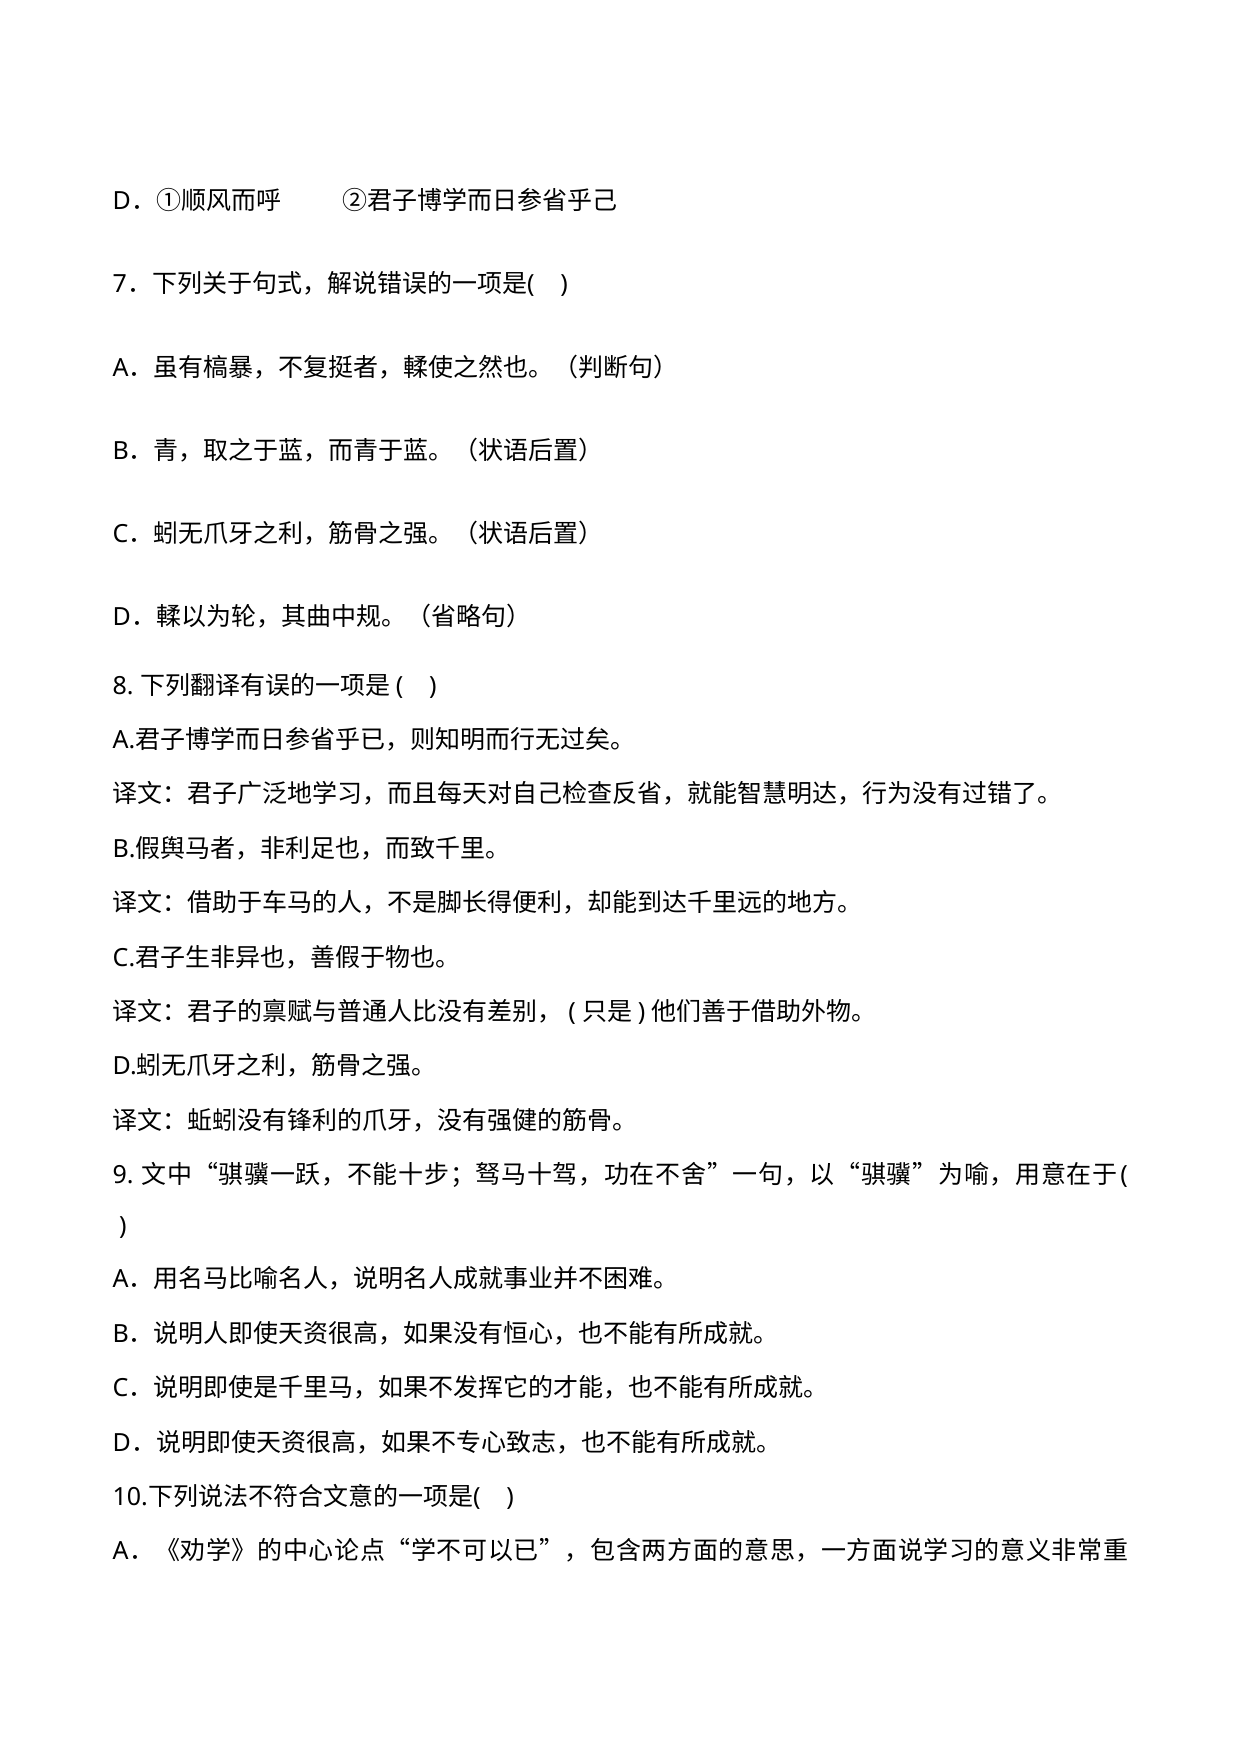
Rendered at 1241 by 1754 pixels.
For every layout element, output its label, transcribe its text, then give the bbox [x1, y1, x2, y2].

text B.假舆马者，非利足也，而致千里。 [112, 828, 1128, 864]
text A.君子博学而日参省乎已，则知明而行无过矣。 [112, 719, 1128, 756]
text D．①顺风而呼 ②君子博学而日参省乎己 [112, 162, 1128, 227]
text D．輮以为轮，其曲中规。（省略句） [112, 582, 1128, 647]
text B．青，取之于蓝，而青于蓝。（状语后置） [112, 416, 1128, 481]
text A．虽有槁暴，不复挺者，輮使之然也。（判断句） [112, 333, 1128, 398]
text 译文：借助于车马的人，不是脚长得便利，却能到达千里远的地方。 [112, 883, 1128, 919]
text 译文：君子广泛地学习，而且每天对自己检查反省，就能智慧明达，行为没有过错了。 [112, 774, 1128, 810]
text 10.下列说法不符合文意的一项是( ) [112, 1476, 1128, 1513]
text C.君子生非异也，善假于物也。 [112, 937, 1128, 973]
text 译文：蚯蚓没有锋利的爪牙，没有强健的筋骨。 [112, 1100, 1128, 1136]
text B．说明人即使天资很高，如果没有恒心，也不能有所成就。 [112, 1313, 1128, 1349]
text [112, 1531, 1128, 1567]
text C．蚓无爪牙之利，筋骨之强。（状语后置） [112, 499, 1128, 564]
text 8. 下列翻译有误的一项是 ( ) [112, 665, 1128, 701]
text 7．下列关于句式，解说错误的一项是( ) [112, 249, 1128, 314]
text 译文：君子的禀赋与普通人比没有差别， ( 只是 ) 他们善于借助外物。 [112, 991, 1128, 1028]
text 9. 文中“骐骥一跃，不能十步；驽马十驾，功在不舍”一句，以“骐骥”为喻，用意在于( ) [112, 1154, 1128, 1242]
text D．说明即使天资很高，如果不专心致志，也不能有所成就。 [112, 1422, 1128, 1458]
text A．用名马比喻名人，说明名人成就事业并不困难。 [112, 1259, 1128, 1295]
text D.蚓无爪牙之利，筋骨之强。 [112, 1046, 1128, 1082]
text C．说明即使是千里马，如果不发挥它的才能，也不能有所成就。 [112, 1368, 1128, 1404]
